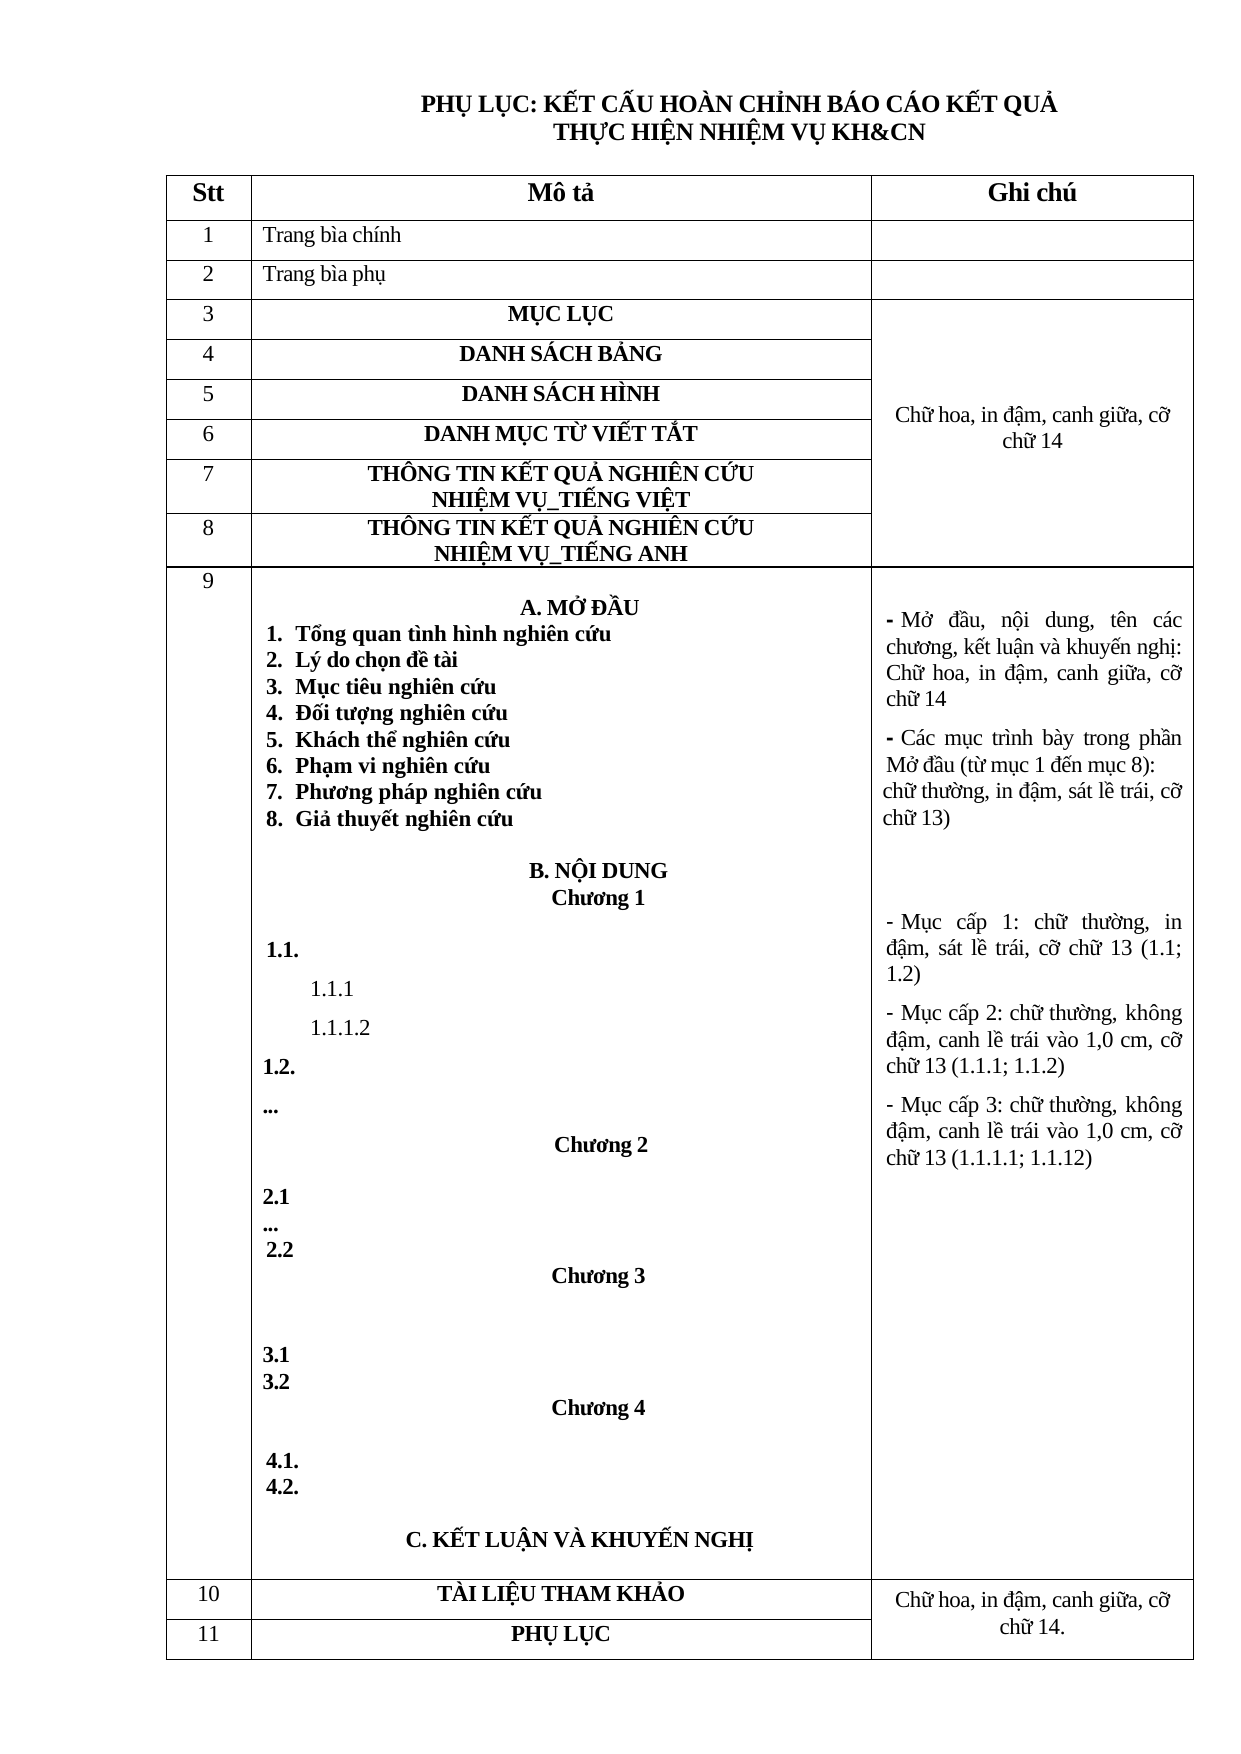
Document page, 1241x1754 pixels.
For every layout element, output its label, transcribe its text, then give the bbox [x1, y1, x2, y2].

table_cell 5 [167, 380, 251, 419]
table_cell THÔNG TIN KẾT QUẢ NGHIÊN CỨU NHIỆM VỤ_TIẾNG VIỆT [252, 460, 871, 513]
table_cell DANH SÁCH HÌNH [252, 380, 871, 419]
text THỰC HIỆN NHIỆM VỤ KH&CN [252, 117, 1152, 146]
table_cell Mở đầu, nội dung, tên các chương, kết luận và khuyến nghị: Chữ hoa, in đậm, canh giữa, cỡ chữ 14 Các mục trình bày trong phần Mở đầu (từ mục 1 đến mục 8): chữ thường, in đậm, sát lề trái, cỡ chữ 13) Mục cấp 1: chữ thường, in đậm, sát lề trái, cỡ chữ 13 (1.1; 1.2) Mục cấp 2: chữ thường, không đậm, canh lề trái vào 1,0 cm, cỡ chữ 13 (1.1.1; 1.1.2) Mục cấp 3: chữ thường, không đậm, canh lề trái vào 1,0 cm, cỡ chữ 13 (1.1.1.1; 1.1.12) [872, 568, 1193, 1579]
table_cell 2 [167, 261, 251, 299]
table_cell Trang bìa chính [252, 221, 871, 259]
table_cell 4 [167, 340, 251, 379]
table_cell PHỤ LỤC [252, 1620, 871, 1658]
table_cell 7 [167, 460, 251, 513]
table_cell [872, 261, 1193, 299]
table_cell DANH SÁCH BẢNG [252, 340, 871, 379]
table_cell A. MỞ ĐẦU Tổng quan tình hình nghiên cứu Lý do chọn đề tài Mục tiêu nghiên cứu Đối tượng nghiên cứu Khách thể nghiên cứu Phạm vi nghiên cứu Phương pháp nghiên cứu Giả thuyết nghiên cứu B. NỘI DUNG Chương 1 1.1. 1.1.1 1.1.1.2 1.2. ... Chương 2 2.1 ... 2.2 Chương 3 3.1 3.2 Chương 4 4.1. 4.2. C. KẾT LUẬN VÀ KHUYẾN NGHỊ [252, 568, 871, 1579]
table_cell 1 [167, 221, 251, 259]
table_cell 10 [167, 1580, 251, 1619]
table_cell Chữ hoa, in đậm, canh giữa, cỡ chữ 14. [872, 1580, 1193, 1658]
table_header Stt [167, 176, 251, 219]
table_cell 6 [167, 420, 251, 459]
table_header Mô tả [252, 176, 871, 219]
text PHỤ LỤC: KẾT CẤU HOÀN CHỈNH BÁO CÁO KẾT QUẢ [252, 89, 1152, 117]
table_cell 3 [167, 300, 251, 339]
table_cell Trang bìa phụ [252, 261, 871, 299]
table_cell DANH MỤC TỪ VIẾT TẮT [252, 420, 871, 459]
table_cell Chữ hoa, in đậm, canh giữa, cỡ chữ 14 [872, 300, 1193, 566]
table_cell 11 [167, 1620, 251, 1658]
table_cell MỤC LỤC [252, 300, 871, 339]
table_cell 8 [167, 514, 251, 566]
table_header Ghi chú [872, 176, 1193, 219]
table_cell 9 [167, 568, 251, 1579]
table_cell [872, 221, 1193, 259]
table_cell THÔNG TIN KẾT QUẢ NGHIÊN CỨU NHIỆM VỤ_TIẾNG ANH [252, 514, 871, 566]
table_cell TÀI LIỆU THAM KHẢO [252, 1580, 871, 1619]
